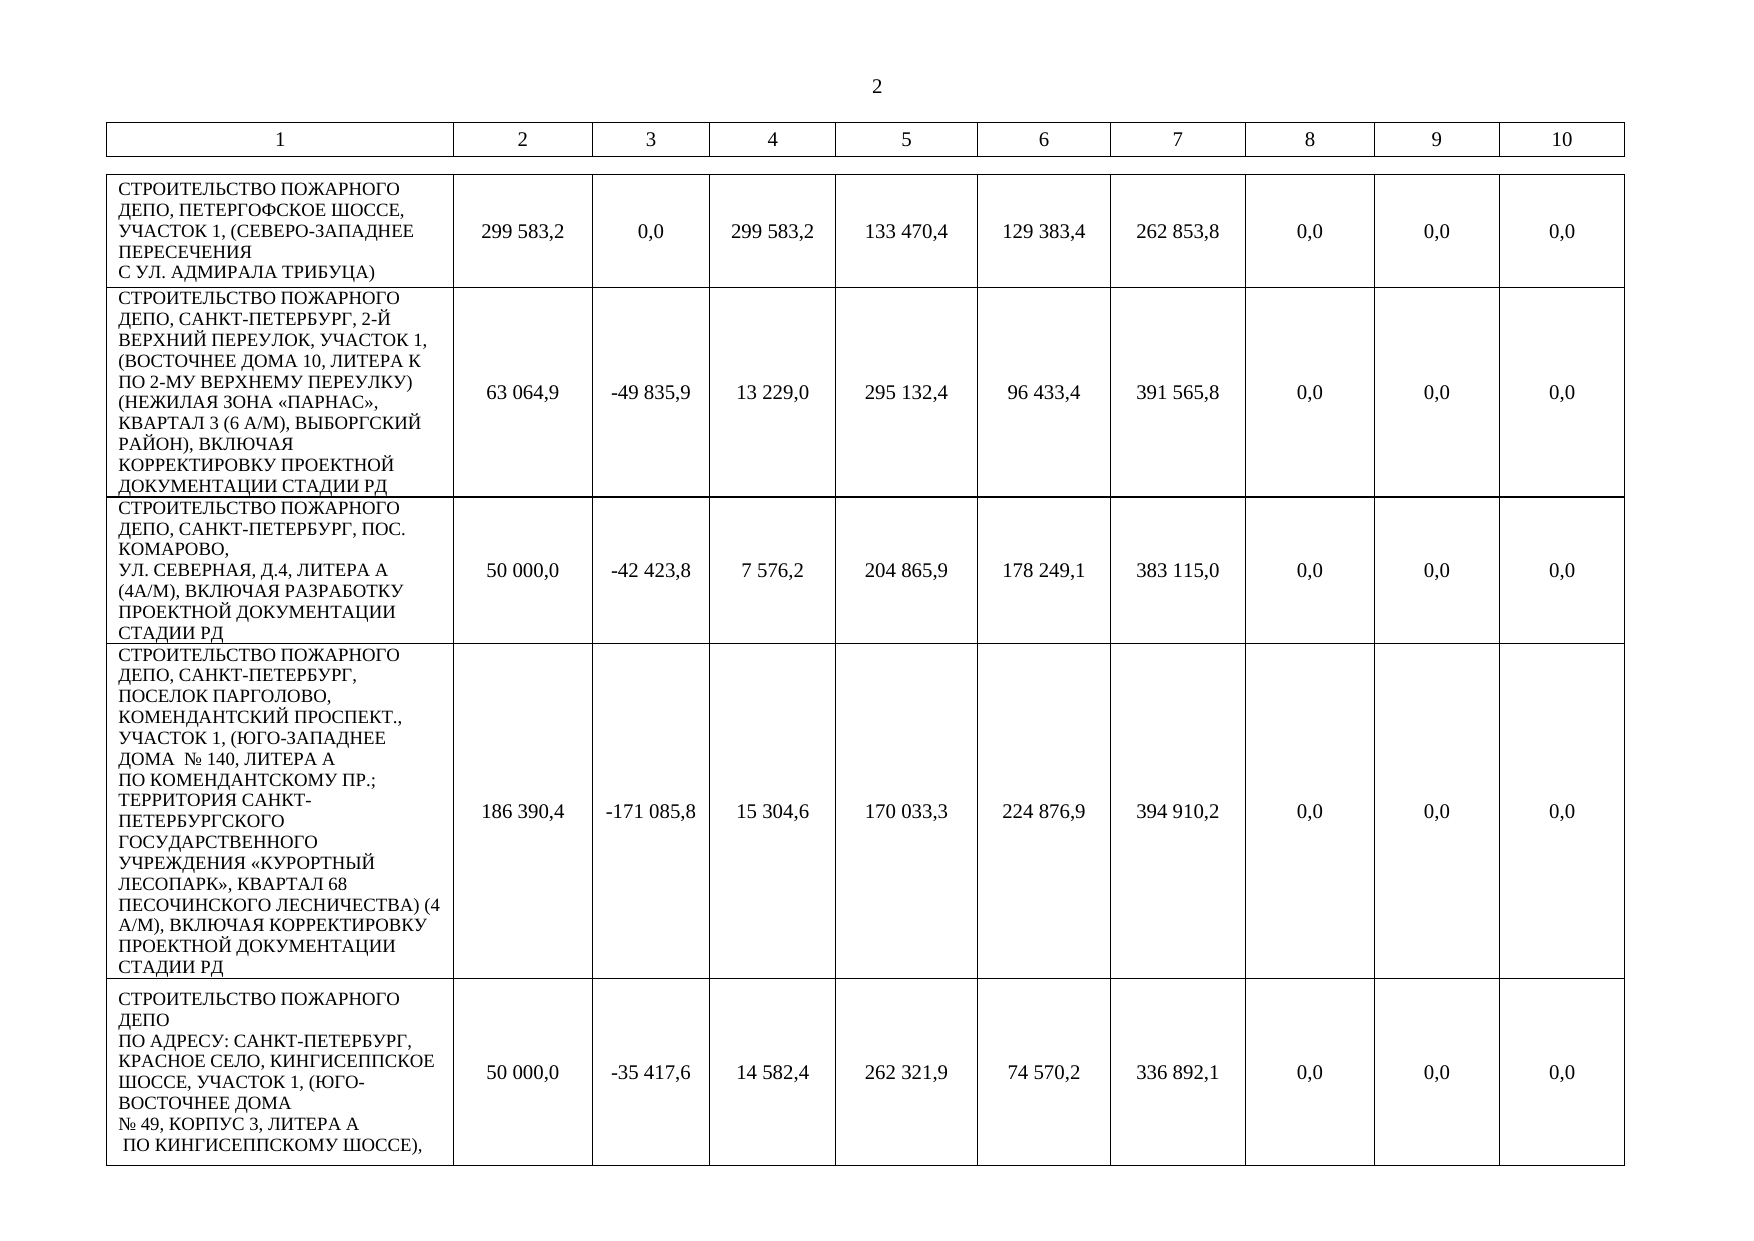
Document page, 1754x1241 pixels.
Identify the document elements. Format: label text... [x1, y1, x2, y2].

table_cell 129 383,4 [978, 175, 1110, 287]
table_cell 0,0 [1246, 288, 1374, 496]
table_cell 170 033,3 [836, 644, 977, 978]
table_cell СТРОИТЕЛЬСТВО ПОЖАРНОГО ДЕПО, ПЕТЕРГОФСКОЕ ШОССЕ, УЧАСТОК 1, (СЕВЕРО-ЗАПАДНЕЕ ПЕРЕСЕЧЕНИЯ С УЛ. АДМИРАЛА ТРИБУЦА) [107, 175, 453, 287]
table_cell 262 853,8 [1111, 175, 1245, 287]
table_cell -49 835,9 [593, 288, 709, 496]
table_cell 74 570,2 [978, 979, 1110, 1165]
table_cell 96 433,4 [978, 288, 1110, 496]
table_cell 204 865,9 [836, 498, 977, 643]
table_cell 0,0 [1246, 498, 1374, 643]
table_cell 13 229,0 [710, 288, 835, 496]
table_cell СТРОИТЕЛЬСТВО ПОЖАРНОГО ДЕПО, САНКТ-ПЕТЕРБУРГ, ПОС. КОМАРОВО, УЛ. СЕВЕРНАЯ, Д.4, ЛИТЕРА А (4А/М), ВКЛЮЧАЯ РАЗРАБОТКУ ПРОЕКТНОЙ ДОКУМЕНТАЦИИ СТАДИИ РД [107, 498, 453, 643]
table_cell 0,0 [1500, 175, 1624, 287]
table_cell 178 249,1 [978, 498, 1110, 643]
table_cell 50 000,0 [454, 498, 592, 643]
table_cell 0,0 [1375, 288, 1499, 496]
table_cell -35 417,6 [593, 979, 709, 1165]
table_cell СТРОИТЕЛЬСТВО ПОЖАРНОГО ДЕПО, САНКТ-ПЕТЕРБУРГ, 2-Й ВЕРХНИЙ ПЕРЕУЛОК, УЧАСТОК 1, (ВОСТОЧНЕЕ ДОМА 10, ЛИТЕРА К ПО 2-МУ ВЕРХНЕМУ ПЕРЕУЛКУ) (НЕЖИЛАЯ ЗОНА «ПАРНАС», КВАРТАЛ 3 (6 А/М), ВЫБОРГСКИЙ РАЙОН), ВКЛЮЧАЯ КОРРЕКТИРОВКУ ПРОЕКТНОЙ ДОКУМЕНТАЦИИ СТАДИИ РД [107, 288, 453, 496]
table_cell 0,0 [1375, 979, 1499, 1165]
table_cell 299 583,2 [710, 175, 835, 287]
table_cell СТРОИТЕЛЬСТВО ПОЖАРНОГО ДЕПО, САНКТ-ПЕТЕРБУРГ, ПОСЕЛОК ПАРГОЛОВО, КОМЕНДАНТСКИЙ ПРОСПЕКТ., УЧАСТОК 1, (ЮГО-ЗАПАДНЕЕ ДОМА № 140, ЛИТЕРА А ПО КОМЕНДАНТСКОМУ ПР.; ТЕРРИТОРИЯ САНКТ-ПЕТЕРБУРГСКОГО ГОСУДАРСТВЕННОГО УЧРЕЖДЕНИЯ «КУРОРТНЫЙ ЛЕСОПАРК», КВАРТАЛ 68 ПЕСОЧИНСКОГО ЛЕСНИЧЕСТВА) (4 А/М), ВКЛЮЧАЯ КОРРЕКТИРОВКУ ПРОЕКТНОЙ ДОКУМЕНТАЦИИ СТАДИИ РД [107, 644, 453, 978]
table_cell 0,0 [1246, 175, 1374, 287]
table_cell 0,0 [1246, 979, 1374, 1165]
table_cell 295 132,4 [836, 288, 977, 496]
table_cell 394 910,2 [1111, 644, 1245, 978]
table_cell 0,0 [593, 175, 709, 287]
table_cell -171 085,8 [593, 644, 709, 978]
table_cell 391 565,8 [1111, 288, 1245, 496]
table_cell 0,0 [1375, 175, 1499, 287]
table_cell 63 064,9 [454, 288, 592, 496]
table_cell 0,0 [1375, 498, 1499, 643]
table_cell 383 115,0 [1111, 498, 1245, 643]
table_cell 299 583,2 [454, 175, 592, 287]
table_cell -42 423,8 [593, 498, 709, 643]
table_cell 15 304,6 [710, 644, 835, 978]
table_cell 0,0 [1500, 979, 1624, 1165]
table_cell 0,0 [1246, 644, 1374, 978]
table_cell 186 390,4 [454, 644, 592, 978]
table_cell 14 582,4 [710, 979, 835, 1165]
table_cell 7 576,2 [710, 498, 835, 643]
table_cell 0,0 [1500, 288, 1624, 496]
table_cell 224 876,9 [978, 644, 1110, 978]
table_cell 262 321,9 [836, 979, 977, 1165]
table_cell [107, 979, 453, 1165]
table_cell 50 000,0 [454, 979, 592, 1165]
table_cell 0,0 [1500, 644, 1624, 978]
table_cell 0,0 [1500, 498, 1624, 643]
table_cell 336 892,1 [1111, 979, 1245, 1165]
table_cell 133 470,4 [836, 175, 977, 287]
table_cell 0,0 [1375, 644, 1499, 978]
